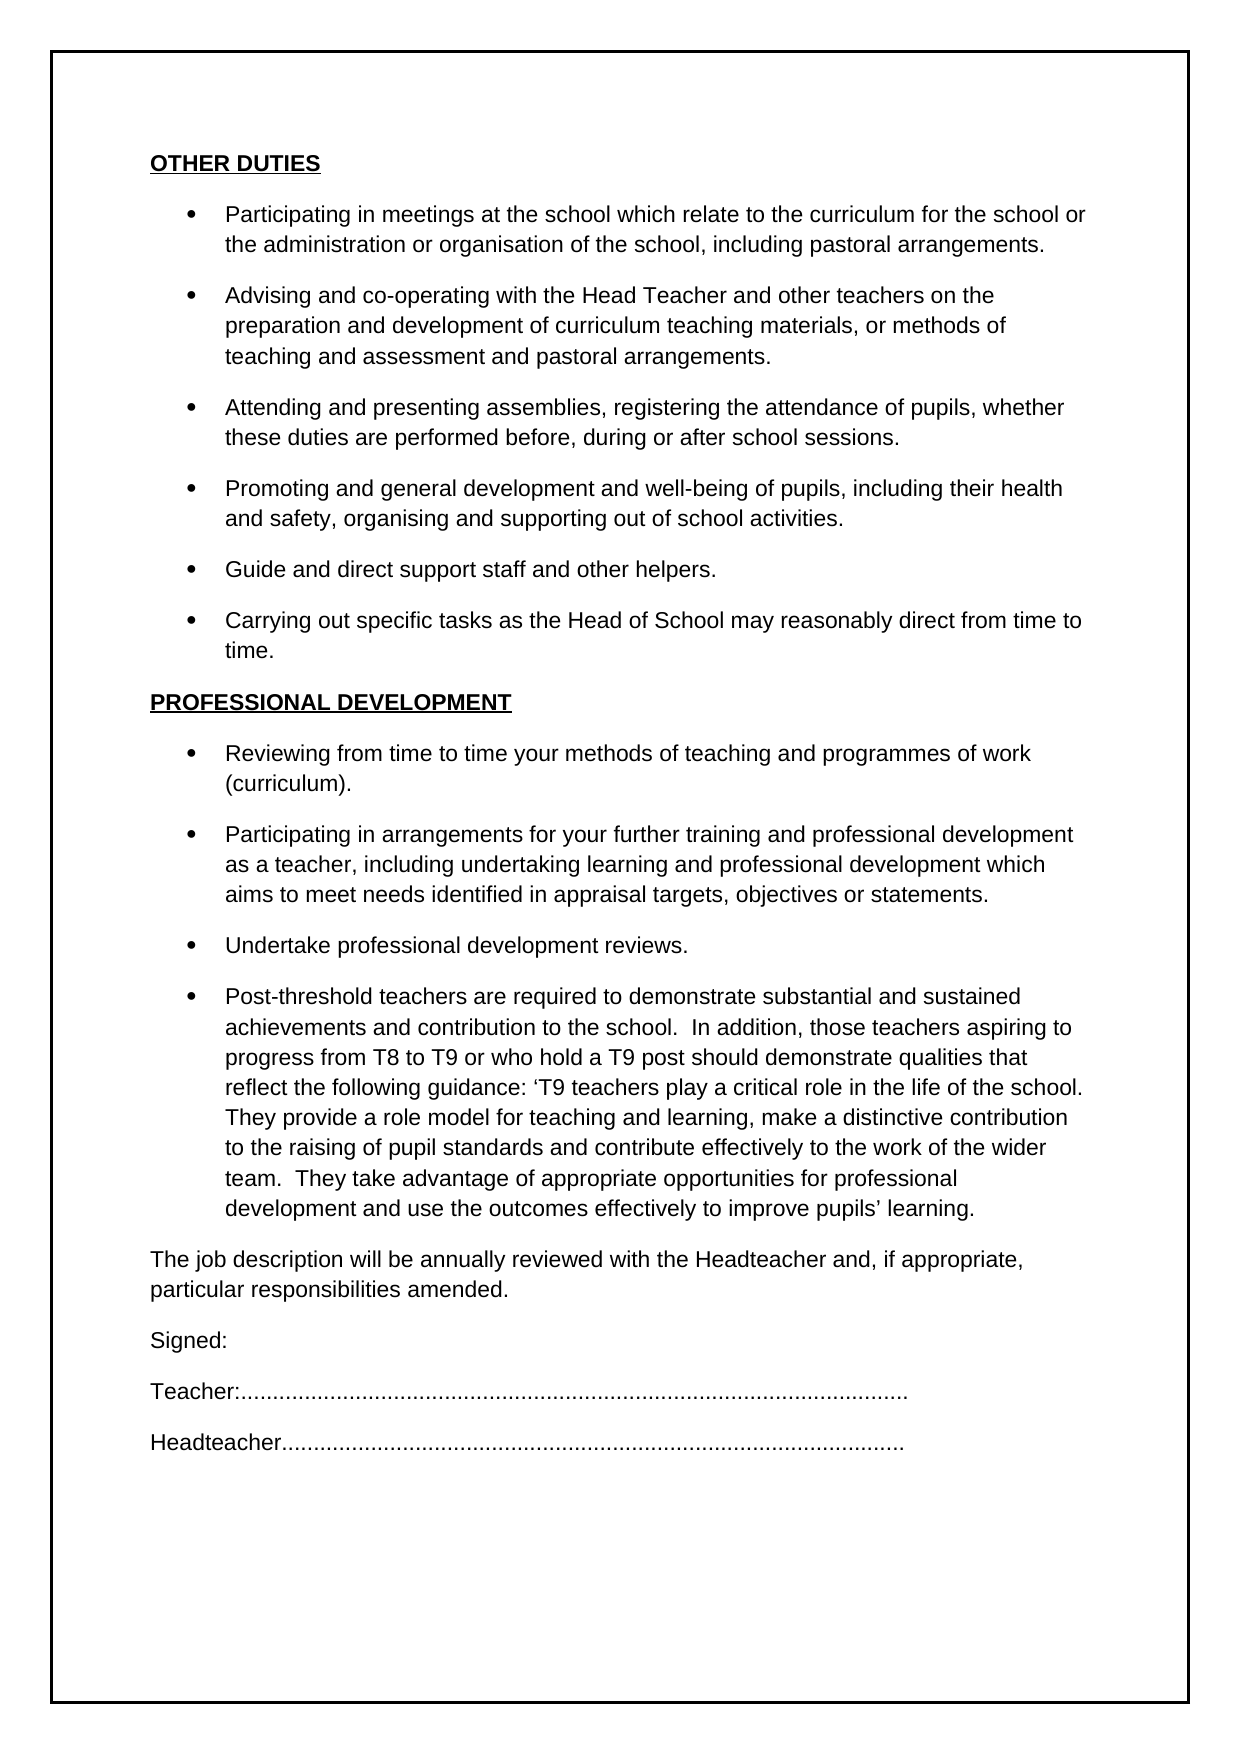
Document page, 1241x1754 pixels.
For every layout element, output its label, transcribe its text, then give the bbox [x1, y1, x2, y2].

list Promoting and general development and well-being of pupils, including their health and safety, organising and supporting out of school activities. [187, 475, 1090, 532]
text Signed: [150, 1327, 1090, 1353]
list Carrying out specific tasks as the Head of School may reasonably direct from time to time. [187, 607, 1090, 664]
text Teacher:......................................................................................................... [150, 1378, 1090, 1404]
text The job description will be annually reviewed with the Headteacher and, if appropriate, particular responsibilities amended. [150, 1246, 1090, 1302]
list Reviewing from time to time your methods of teaching and programmes of work (curriculum). [187, 739, 1090, 796]
list Undertake professional development reviews. [187, 932, 1090, 959]
text PROFESSIONAL DEVELOPMENT [150, 688, 1090, 715]
list Participating in arrangements for your further training and professional development as a teacher, including undertaking learning and professional development which aims to meet needs identified in appraisal targets, objectives or statements. [187, 821, 1090, 908]
list Post-threshold teachers are required to demonstrate substantial and sustained achievements and contribution to the school. In addition, those teachers aspiring to progress from T8 to T9 or who hold a T9 post should demonstrate qualities that reflect the following guidance: ‘T9 teachers play a critical role in the life of the school. They provide a role model for teaching and learning, make a distinctive contribution to the raising of pupil standards and contribute effectively to the work of the wider team. They take advantage of appropriate opportunities for professional development and use the outcomes effectively to improve pupils’ learning. [187, 983, 1090, 1221]
list Advising and co-operating with the Head Teacher and other teachers on the preparation and development of curriculum teaching materials, or methods of teaching and assessment and pastoral arrangements. [187, 282, 1090, 369]
text Headteacher.................................................................................................. [150, 1429, 1090, 1456]
list Attending and presenting assemblies, registering the attendance of pupils, whether these duties are performed before, during or after school sessions. [187, 394, 1090, 450]
text OTHER DUTIES [150, 150, 1090, 176]
list Guide and direct support staff and other helpers. [187, 556, 1090, 583]
list Participating in meetings at the school which relate to the curriculum for the school or the administration or organisation of the school, including pastoral arrangements. [187, 201, 1090, 258]
